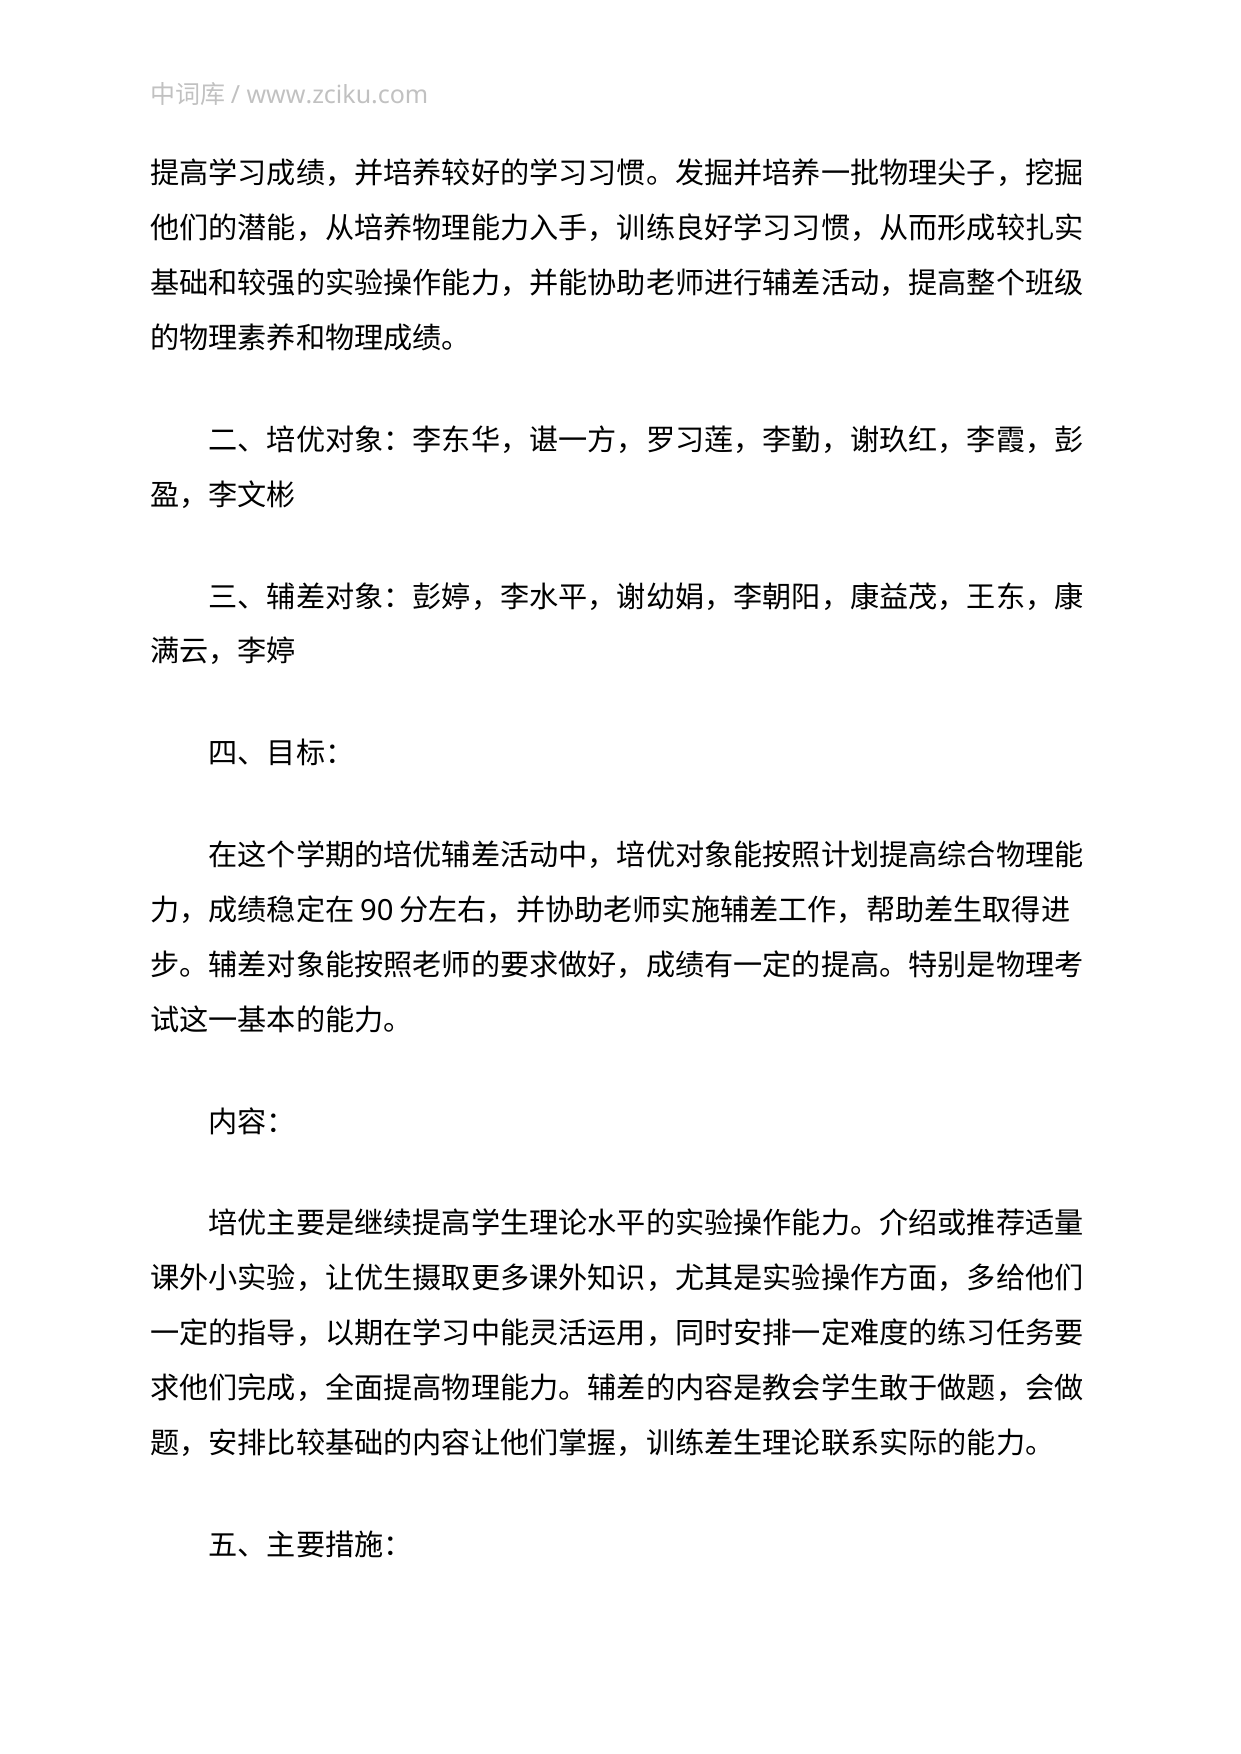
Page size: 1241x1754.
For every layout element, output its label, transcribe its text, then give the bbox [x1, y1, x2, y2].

text 四、目标： [150, 730, 1090, 772]
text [150, 150, 1090, 357]
text 在这个学期的培优辅差活动中，培优对象能按照计划提高综合物理能力，成绩稳定在90分左右，并协助老师实施辅差工作，帮助差生取得进步。辅差对象能按照老师的要求做好，成绩有一定的提高。特别是物理考试这一基本的能力。 [150, 832, 1090, 1039]
text 二、培优对象：李东华，谌一方，罗习莲，李勤，谢玖红，李霞，彭盈，李文彬 [150, 416, 1090, 514]
text 培优主要是继续提高学生理论水平的实验操作能力。介绍或推荐适量课外小实验，让优生摄取更多课外知识，尤其是实验操作方面，多给他们一定的指导，以期在学习中能灵活运用，同时安排一定难度的练习任务要求他们完成，全面提高物理能力。辅差的内容是教会学生敢于做题，会做题，安排比较基础的内容让他们掌握，训练差生理论联系实际的能力。 [150, 1200, 1090, 1462]
text 三、辅差对象：彭婷，李水平，谢幼娟，李朝阳，康益茂，王东，康满云，李婷 [150, 573, 1090, 670]
text 五、主要措施： [150, 1521, 1090, 1563]
text 内容： [150, 1098, 1090, 1140]
